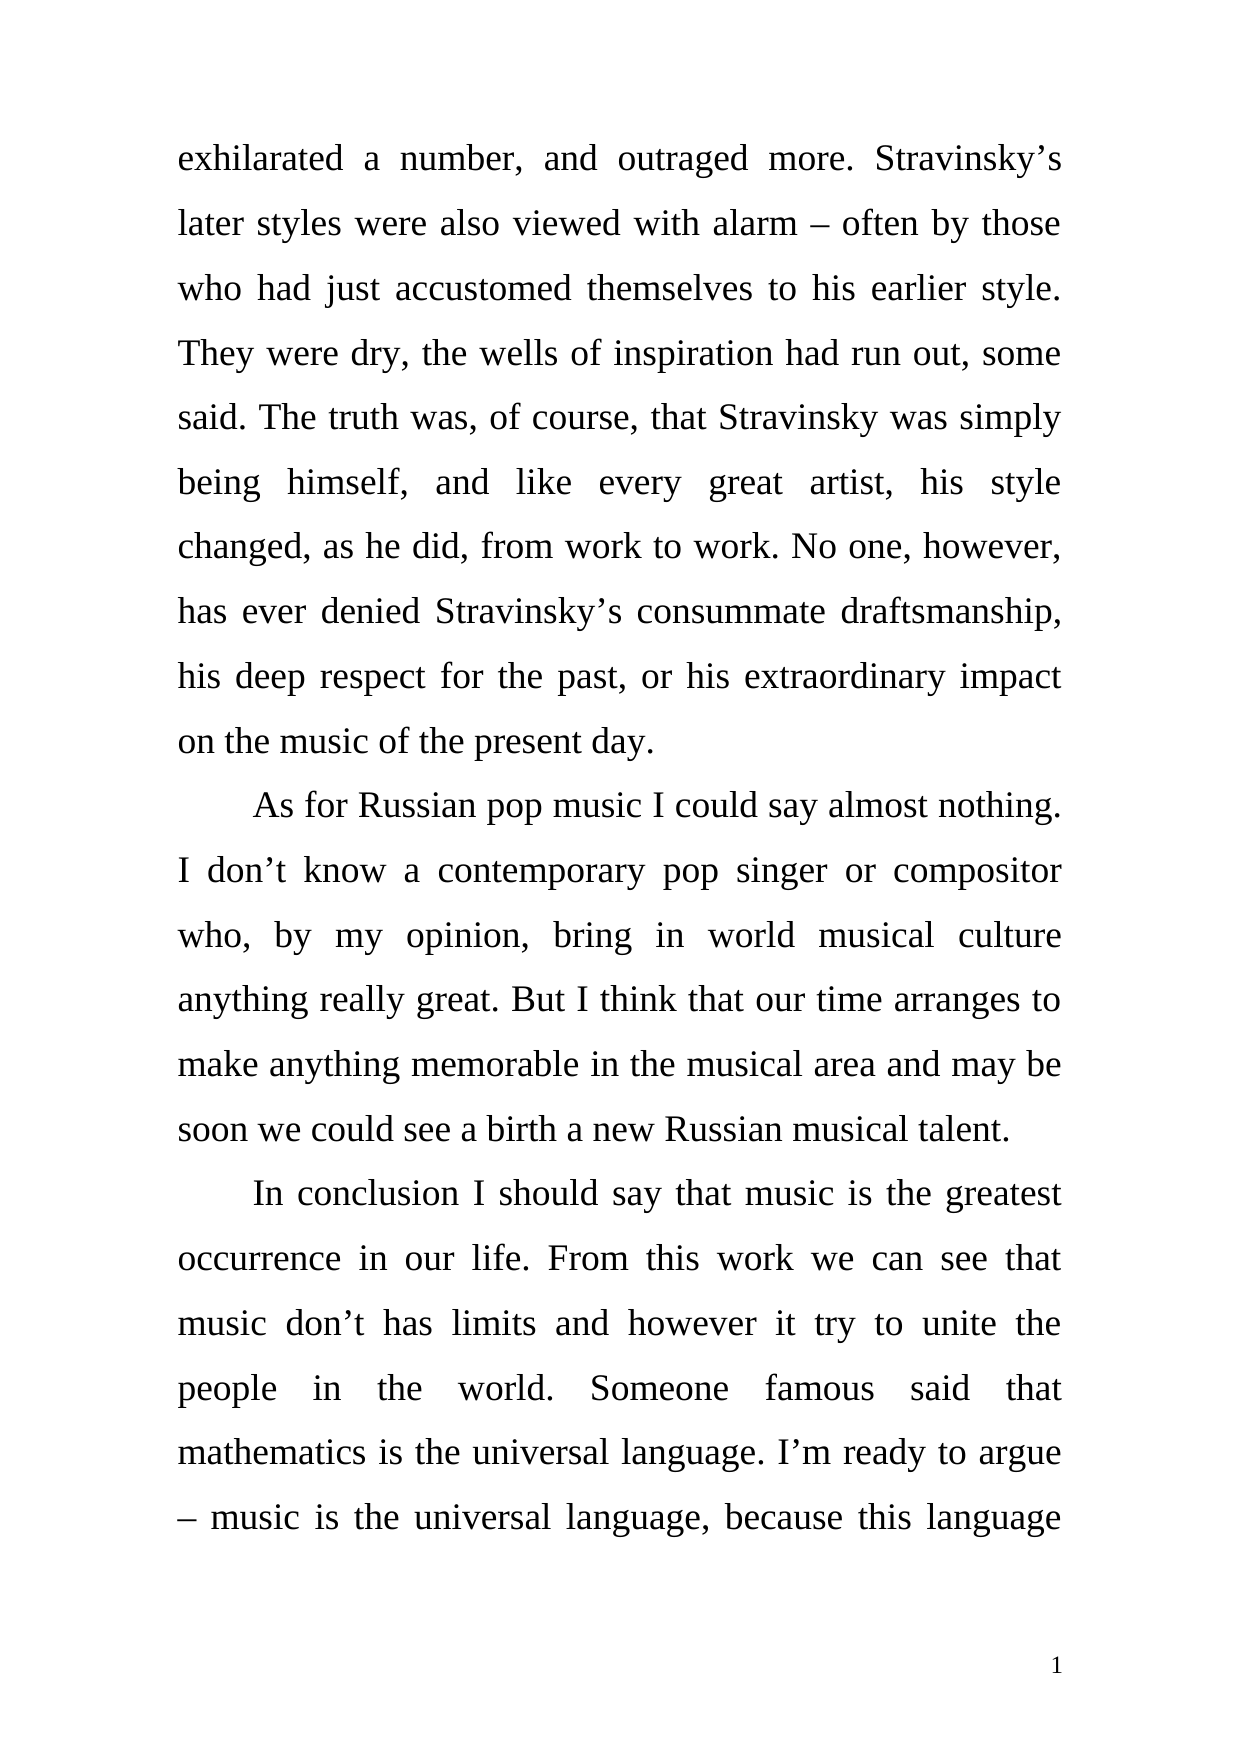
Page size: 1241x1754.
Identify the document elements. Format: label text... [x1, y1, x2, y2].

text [177, 136, 1063, 761]
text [177, 1171, 1063, 1537]
text As for Russian pop music I could say almost nothing. I don’t know a contemporary pop singer or compositor who, by my opinion, bring in world musical culture anything really great. But I think that our time arranges to make anything memorable in the musical area and may be soon we could see a birth a new Russian musical talent. [177, 783, 1063, 1149]
